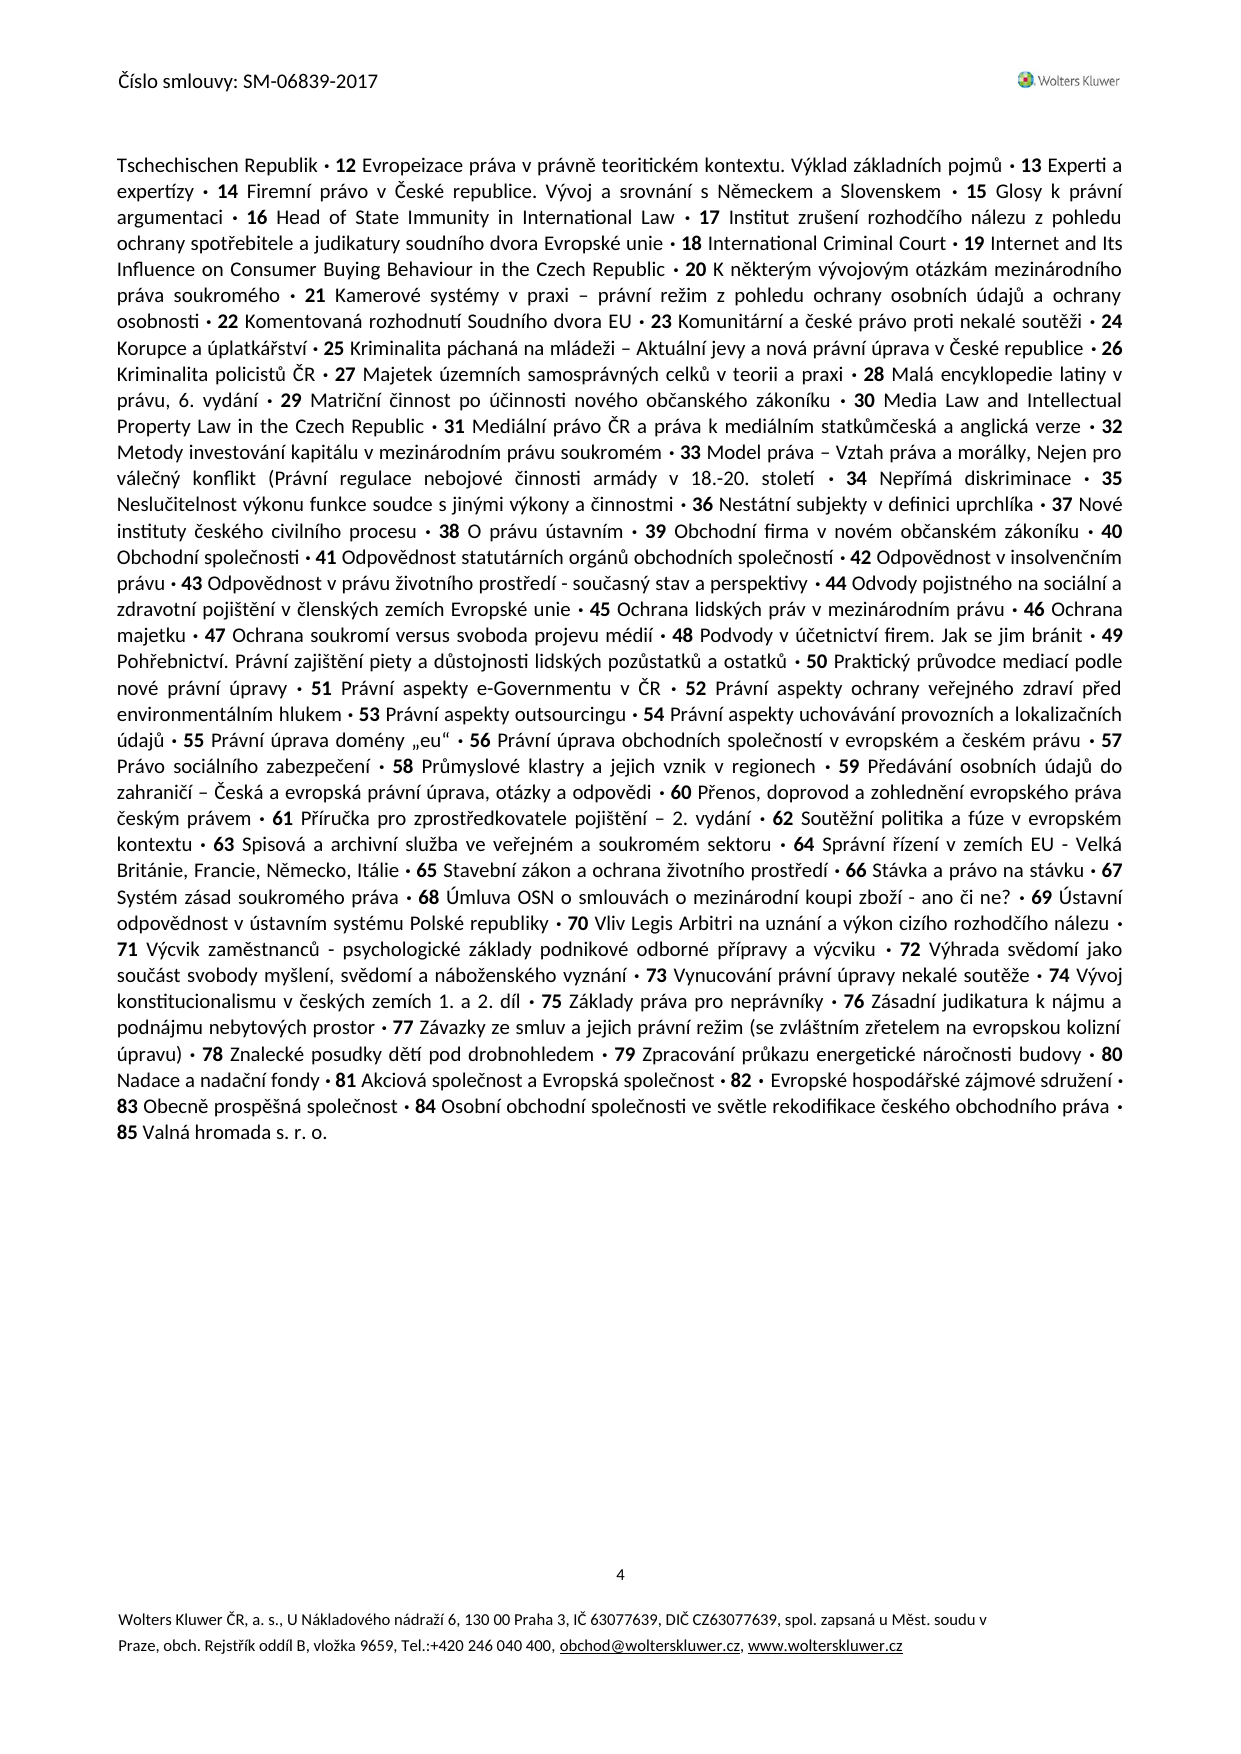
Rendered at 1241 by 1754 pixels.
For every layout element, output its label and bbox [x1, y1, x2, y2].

picture [1017, 68, 1123, 90]
text [110, 152, 1123, 1144]
